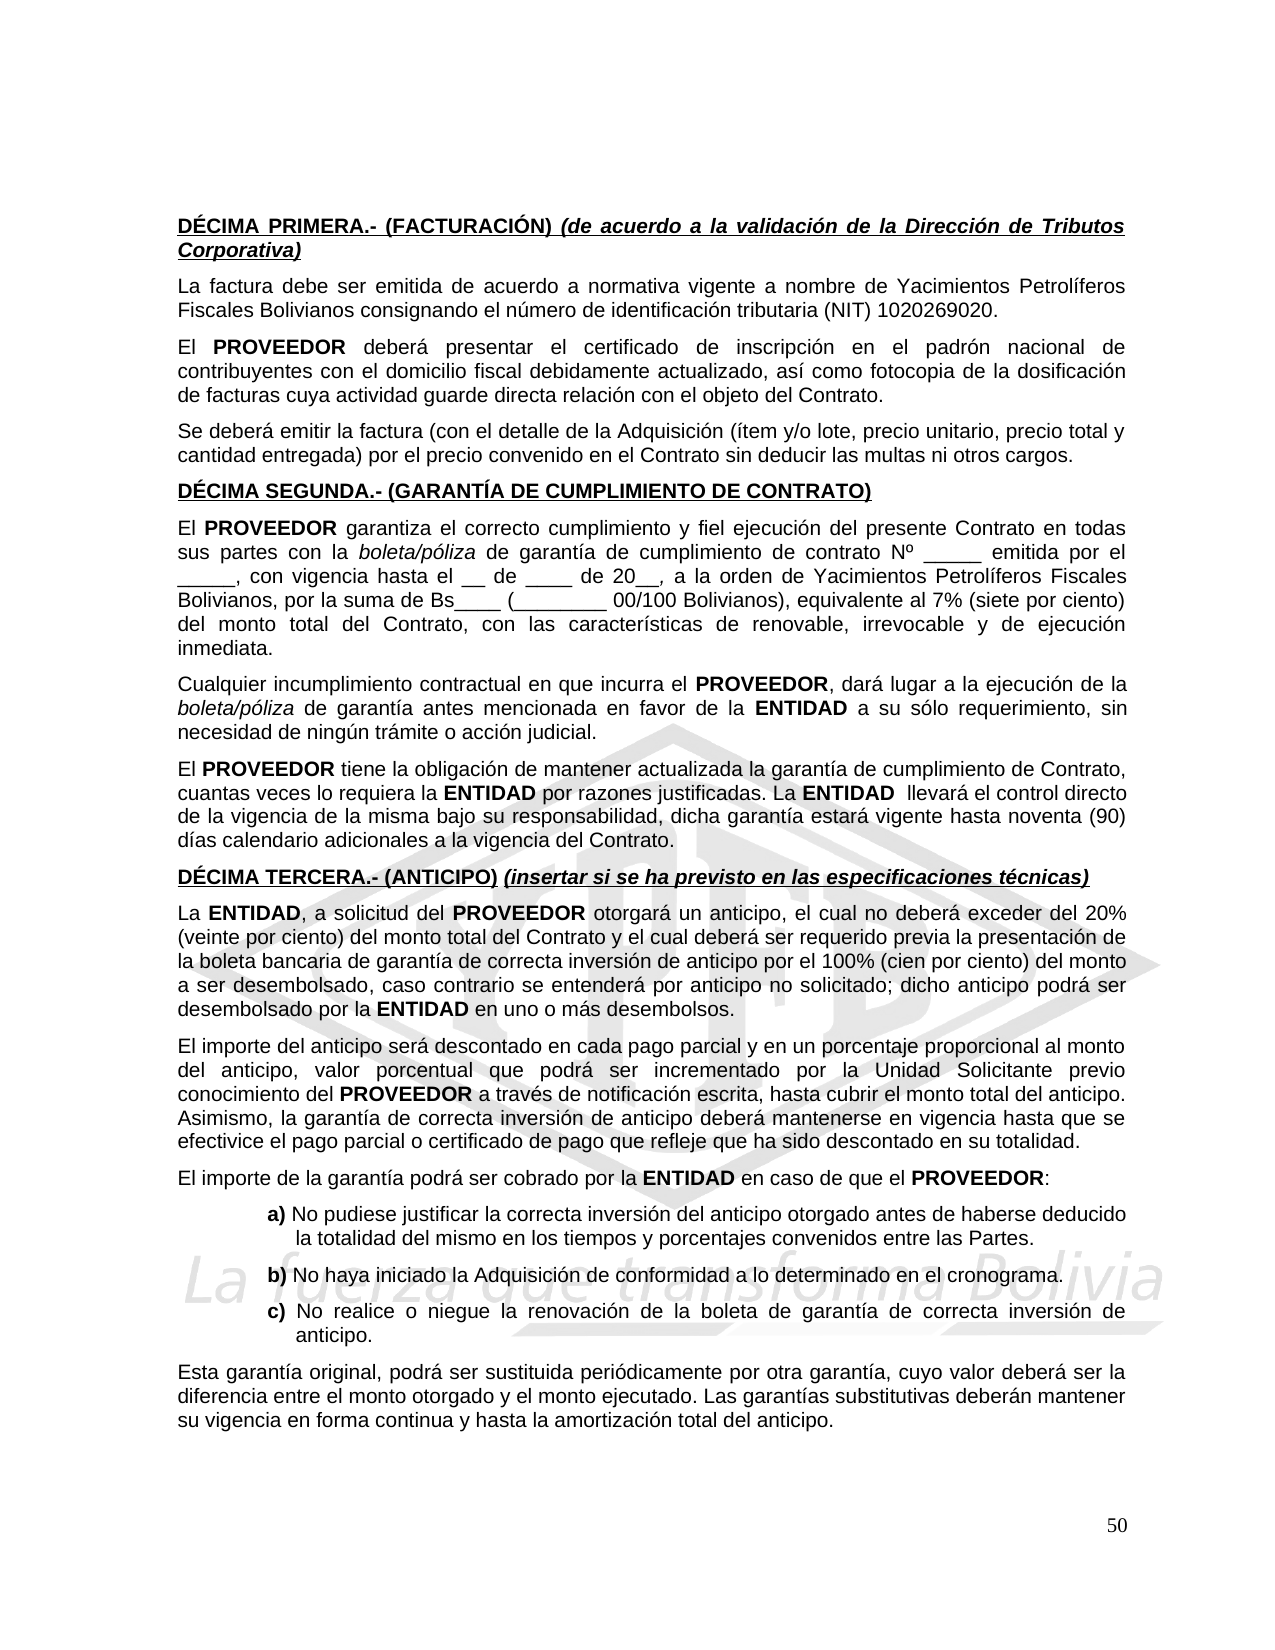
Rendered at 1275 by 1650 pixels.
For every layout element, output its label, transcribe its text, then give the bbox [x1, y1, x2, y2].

text b) No haya iniciado la Adquisición de conformidad a lo determinado en el cronograma. [267, 1263, 1127, 1287]
text El PROVEEDOR deberá presentar el certificado de inscripción en el padrón nacional de contribuyentes con el domicilio fiscal debidamente actualizado, así como fotocopia de la dosificación de facturas cuya actividad guarde directa relación con el objeto del Contrato. [177, 334, 1127, 406]
text La ENTIDAD, a solicitud del PROVEEDOR otorgará un anticipo, el cual no deberá exceder del 20% (veinte por ciento) del monto total del Contrato y el cual deberá ser requerido previa la presentación de la boleta bancaria de garantía de correcta inversión de anticipo por el 100% (cien por ciento) del monto a ser desembolsado, caso contrario se entenderá por anticipo no solicitado; dicho anticipo podrá ser desembolsado por la ENTIDAD en uno o más desembolsos. [177, 901, 1128, 1021]
text El importe del anticipo será descontado en cada pago parcial y en un porcentaje proporcional al monto del anticipo, valor porcentual que podrá ser incrementado por la Unidad Solicitante previo conocimiento del PROVEEDOR a través de notificación escrita, hasta cubrir el monto total del anticipo. Asimismo, la garantía de correcta inversión de anticipo deberá mantenerse en vigencia hasta que se efectivice el pago parcial o certificado de pago que refleje que ha sido descontado en su totalidad. [177, 1033, 1127, 1153]
text El importe de la garantía podrá ser cobrado por la ENTIDAD en caso de que el PROVEEDOR: [177, 1166, 1127, 1190]
text DÉCIMA PRIMERA.- (FACTURACIÓN) (de acuerdo a la validación de la Dirección de Tributos Corporativa) [177, 214, 1127, 262]
text El PROVEEDOR tiene la obligación de mantener actualizada la garantía de cumplimiento de Contrato, cuantas veces lo requiera la ENTIDAD por razones justificadas. La ENTIDAD llevará el control directo de la vigencia de la misma bajo su responsabilidad, dicha garantía estará vigente hasta noventa (90) días calendario adicionales a la vigencia del Contrato. [177, 756, 1127, 852]
text DÉCIMA SEGUNDA.- (GARANTÍA DE CUMPLIMIENTO DE CONTRATO) [177, 479, 1127, 503]
text Cualquier incumplimiento contractual en que incurra el PROVEEDOR, dará lugar a la ejecución de la boleta/póliza de garantía antes mencionada en favor de la ENTIDAD a su sólo requerimiento, sin necesidad de ningún trámite o acción judicial. [177, 672, 1128, 744]
text a) No pudiese justificar la correcta inversión del anticipo otorgado antes de haberse deducido la totalidad del mismo en los tiempos y porcentajes convenidos entre las Partes. [267, 1202, 1127, 1250]
text c) No realice o niegue la renovación de la boleta de garantía de correcta inversión de anticipo. [267, 1299, 1127, 1347]
text La factura debe ser emitida de acuerdo a normativa vigente a nombre de Yacimientos Petrolíferos Fiscales Bolivianos consignando el número de identificación tributaria (NIT) 1020269020. [177, 274, 1127, 322]
text Esta garantía original, podrá ser sustituida periódicamente por otra garantía, cuyo valor deberá ser la diferencia entre el monto otorgado y el monto ejecutado. Las garantías substitutivas deberán mantener su vigencia en forma continua y hasta la amortización total del anticipo. [177, 1359, 1127, 1431]
text DÉCIMA TERCERA.- (ANTICIPO) (insertar si se ha previsto en las especificaciones técnicas) [177, 865, 1127, 889]
text Se deberá emitir la factura (con el detalle de la Adquisición (ítem y/o lote, precio unitario, precio total y cantidad entregada) por el precio convenido en el Contrato sin deducir las multas ni otros cargos. [177, 419, 1127, 467]
text El PROVEEDOR garantiza el correcto cumplimiento y fiel ejecución del presente Contrato en todas sus partes con la boleta/póliza de garantía de cumplimiento de contrato Nº _____ emitida por el _____, con vigencia hasta el __ de ____ de 20__, a la orden de Yacimientos Petrolíferos Fiscales Bolivianos, por la suma de Bs____ (________ 00/100 Bolivianos), equivalente al 7% (siete por ciento) del monto total del Contrato, con las características de renovable, irrevocable y de ejecución inmediata. [177, 516, 1127, 659]
